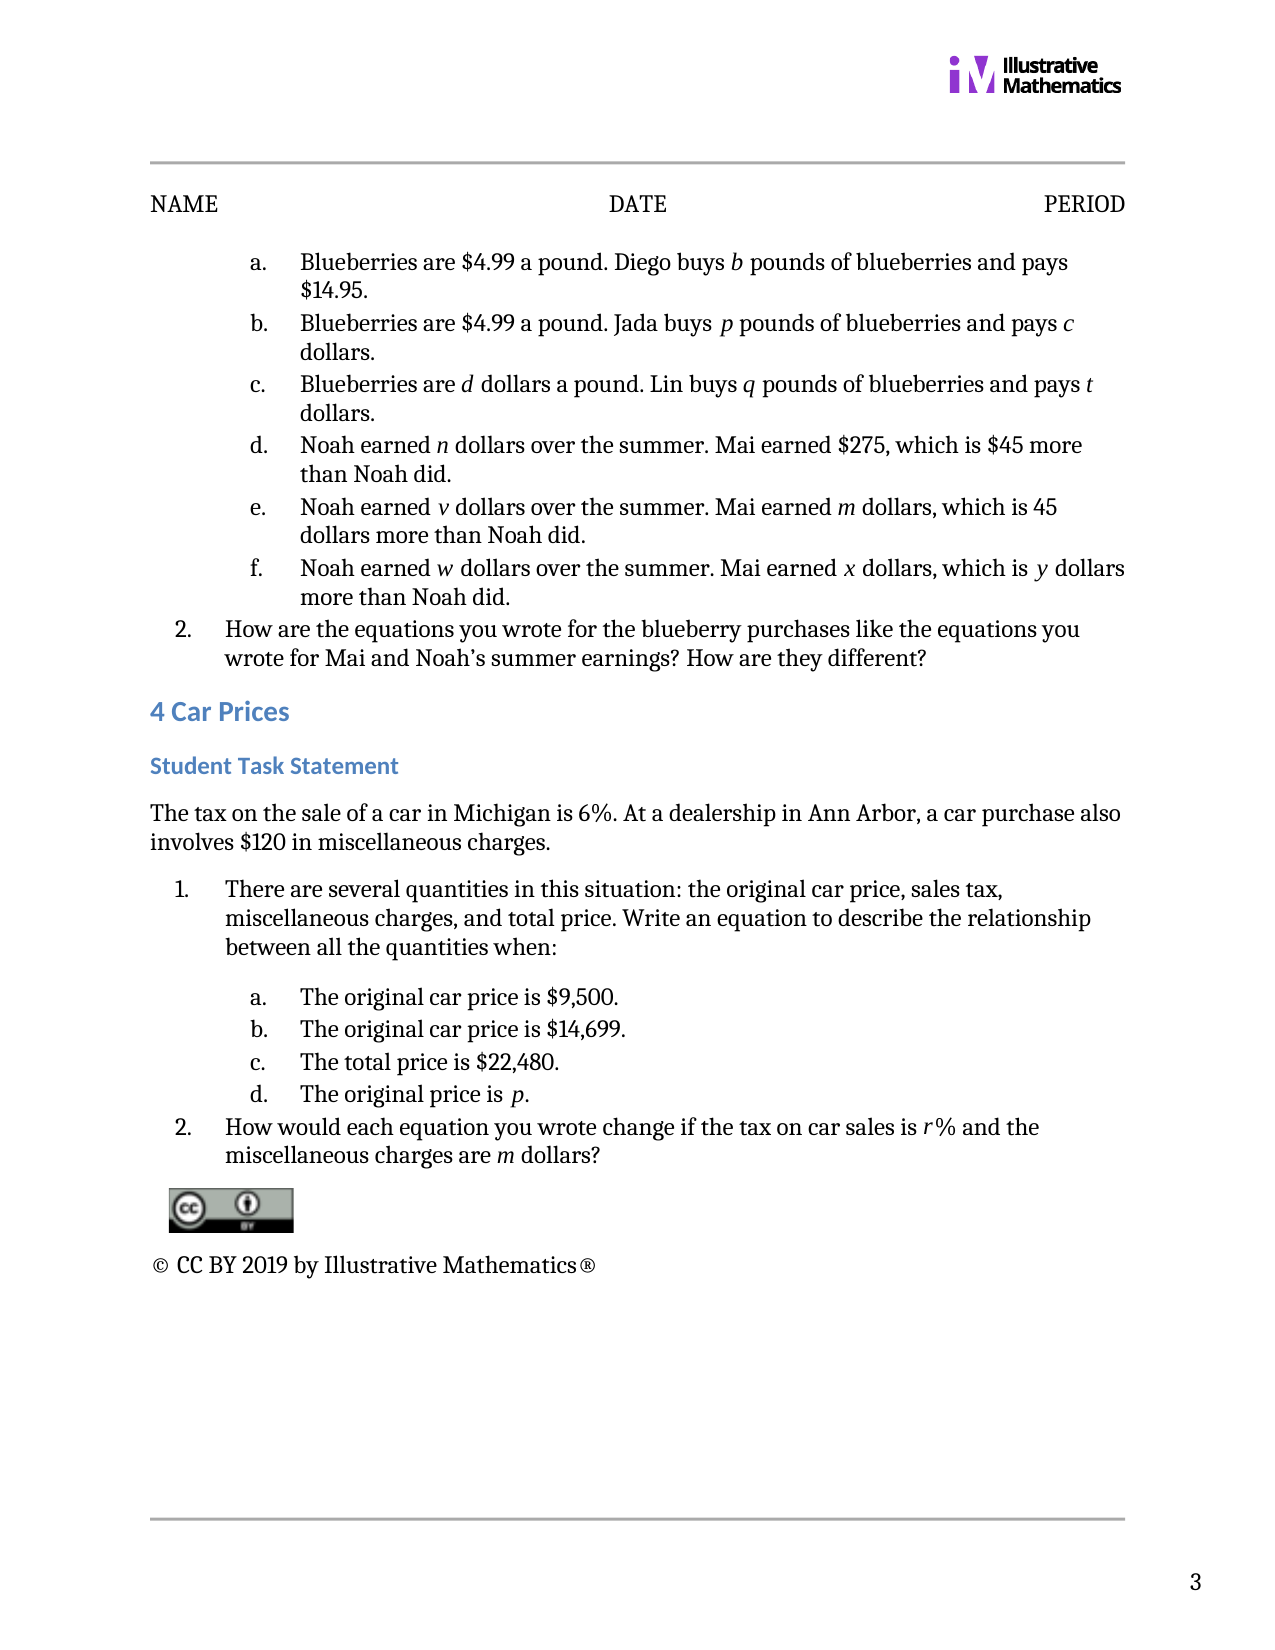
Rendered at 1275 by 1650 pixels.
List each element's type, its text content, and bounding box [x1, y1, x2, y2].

text © CC BY 2019 by Illustrative Mathematics® [150, 1251, 1125, 1280]
list How are the equations you wrote for the blueberry purchases like the equations you wrote for Mai and Noah’s summer earnings? How are they different? [175, 615, 1125, 672]
picture [168, 1188, 294, 1233]
subtitle Student Task Statement [150, 750, 1125, 780]
list Noah earned dollars over the summer. Mai earned dollars, which is dollars more than Noah did. [250, 554, 1125, 611]
picture [949, 55, 1121, 93]
subtitle 4 Car Prices [150, 693, 1125, 729]
list Blueberries are $4.99 a pound. Jada buys pounds of blueberries and pays dollars. [250, 309, 1125, 366]
list Noah earned dollars over the summer. Mai earned $275, which is $45 more than Noah did. [250, 431, 1125, 489]
list The original car price is $9,500. [250, 982, 1125, 1011]
list The total price is $22,480. [250, 1047, 1125, 1076]
list How would each equation you wrote change if the tax on car sales is % and the miscellaneous charges are dollars? [175, 1112, 1125, 1170]
text The tax on the sale of a car in Michigan is 6%. At a dealership in Ann Arbor, a car purchase also involves $120 in miscellaneous charges. [150, 799, 1125, 857]
list Blueberries are dollars a pound. Lin buys pounds of blueberries and pays dollars. [250, 370, 1125, 427]
list Noah earned dollars over the summer. Mai earned dollars, which is 45 dollars more than Noah did. [250, 492, 1125, 550]
list There are several quantities in this situation: the original car price, sales tax, miscellaneous charges, and total price. Write an equation to describe the relationship between all the quantities when: [175, 875, 1125, 962]
list Blueberries are $4.99 a pound. Diego buys pounds of blueberries and pays $14.95. [250, 247, 1125, 305]
list The original car price is $14,699. [250, 1015, 1125, 1044]
list The original price is . [250, 1080, 1125, 1109]
